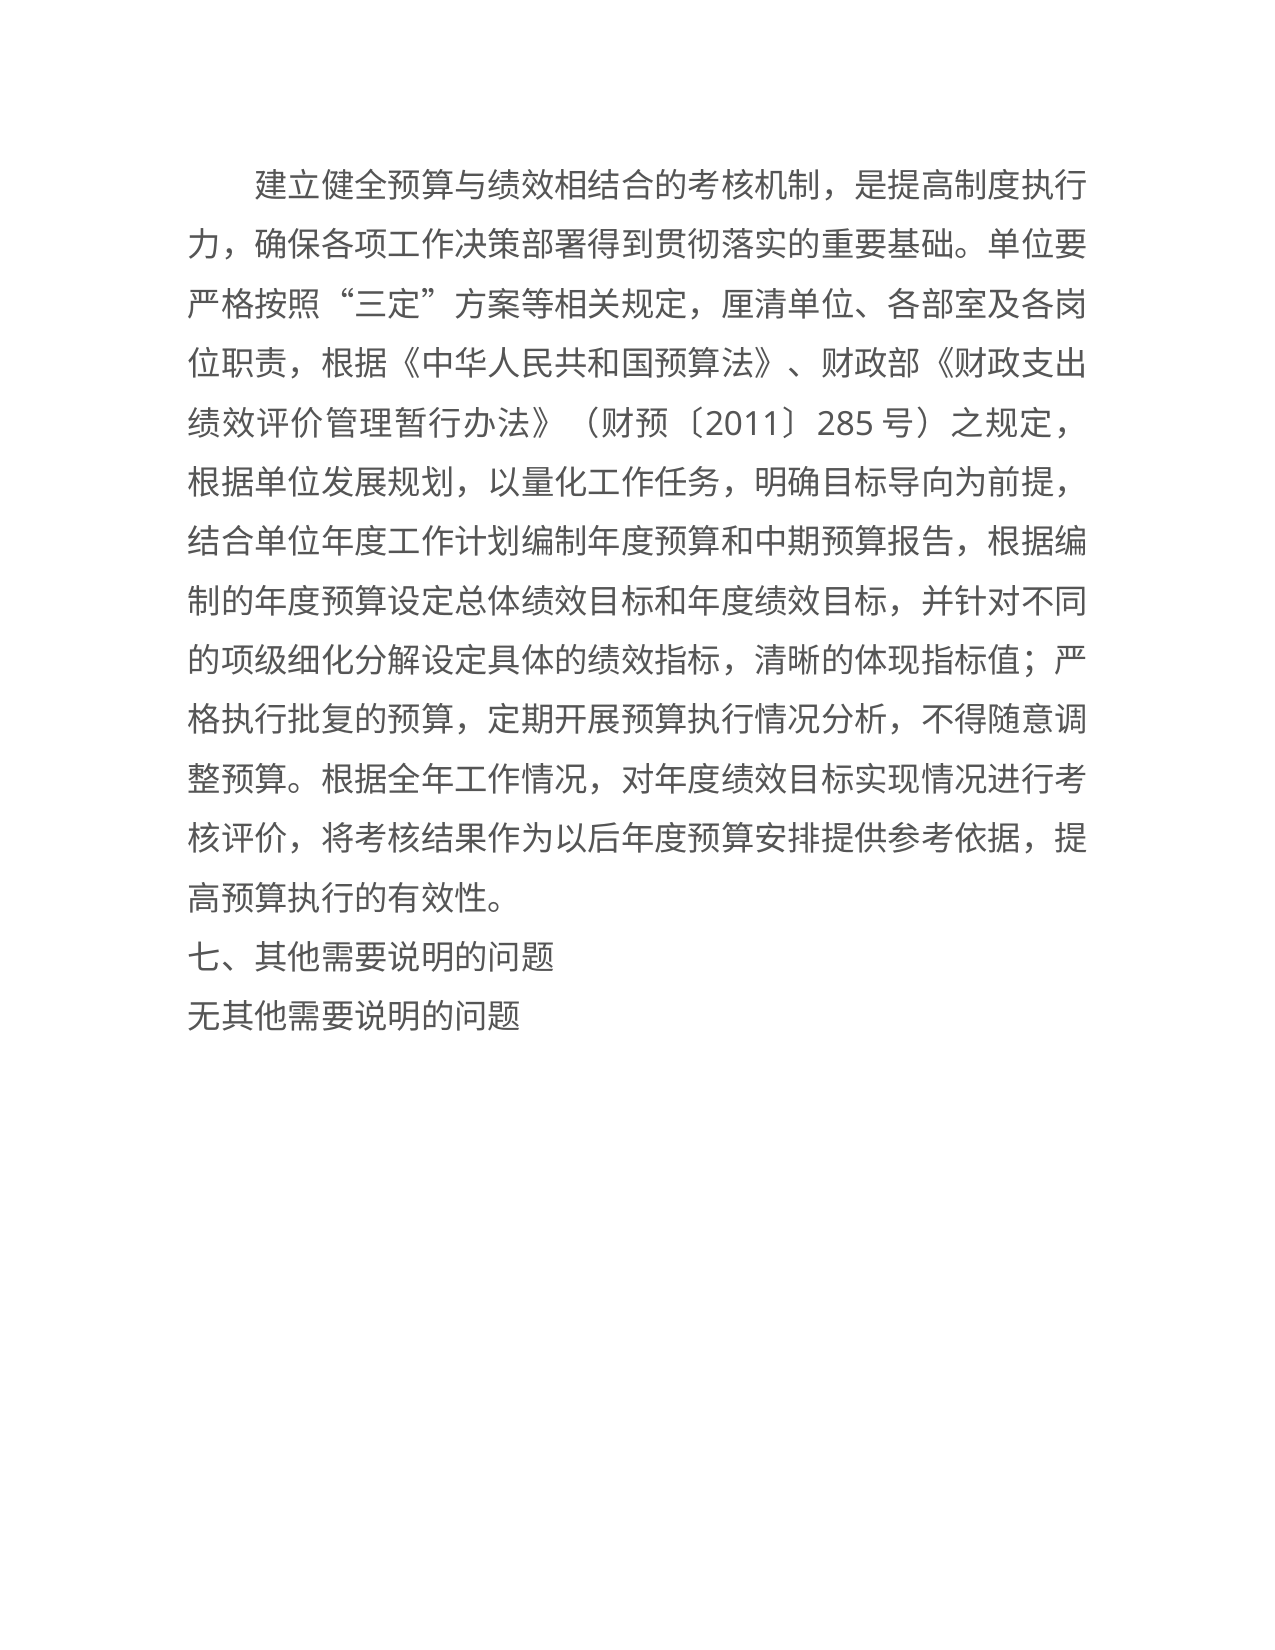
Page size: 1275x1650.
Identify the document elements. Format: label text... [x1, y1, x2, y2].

list 无其他需要说明的问题 [187, 981, 1087, 1041]
list 建立健全预算与绩效相结合的考核机制，是提高制度执行力，确保各项工作决策部署得到贯彻落实的重要基础。单位要严格按照“三定”方案等相关规定，厘清单位、各部室及各岗位职责，根据《中华人民共和国预算法》、财政部《财政支出绩效评价管理暂行办法》（财预〔2011〕285号）之规定，根据单位发展规划，以量化工作任务，明确目标导向为前提，结合单位年度工作计划编制年度预算和中期预算报告，根据编制的年度预算设定总体绩效目标和年度绩效目标，并针对不同的项级细化分解设定具体的绩效指标，清晰的体现指标值；严格执行批复的预算，定期开展预算执行情况分析，不得随意调整预算。根据全年工作情况，对年度绩效目标实现情况进行考核评价，将考核结果作为以后年度预算安排提供参考依据，提高预算执行的有效性。 [187, 150, 1087, 922]
list 七、其他需要说明的问题 [187, 922, 1087, 981]
